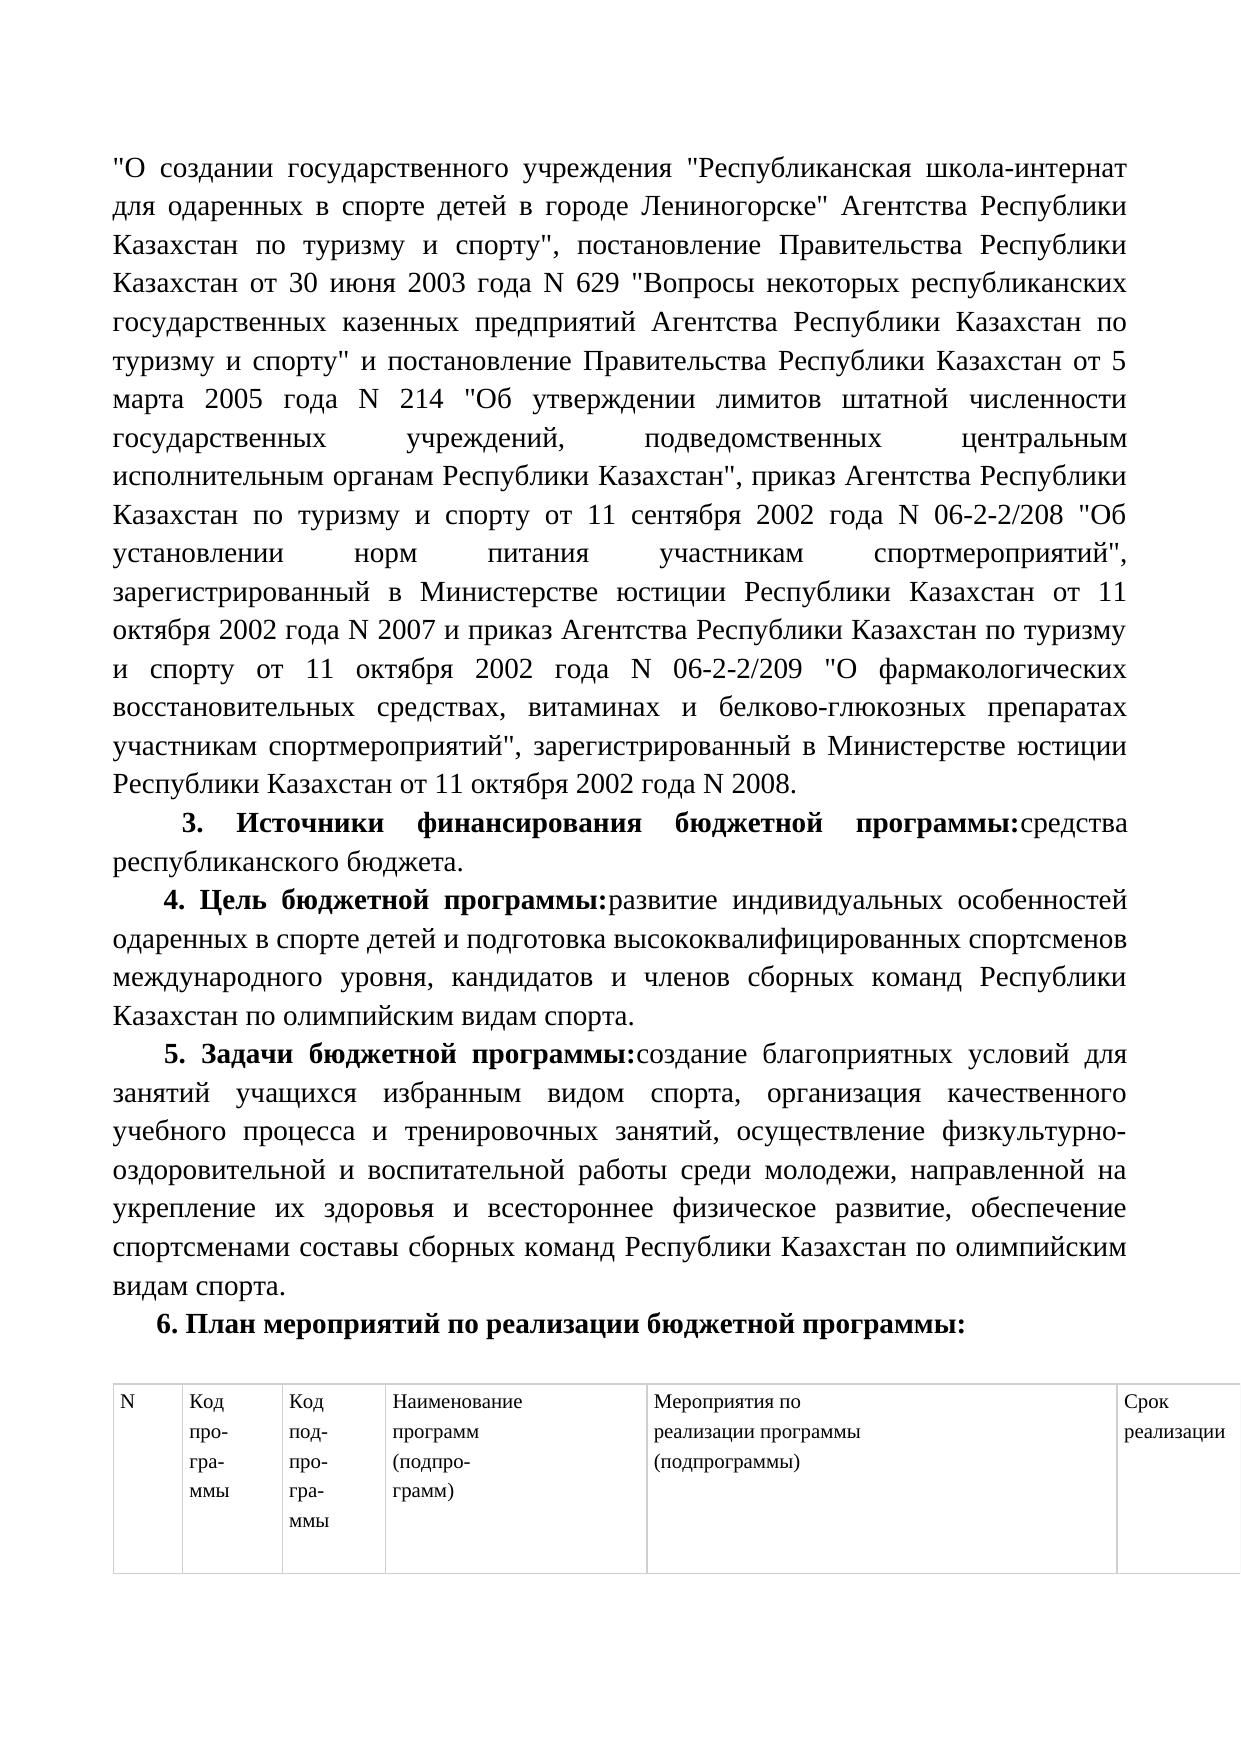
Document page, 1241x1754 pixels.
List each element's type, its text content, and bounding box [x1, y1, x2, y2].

text 4. Цель бюджетной программы: развитие индивидуальных особенностей одаренных в спорте детей и подготовка высококвалифицированных спортсменов международного уровня, кандидатов и членов сборных команд Республики Казахстан по олимпийским видам спорта. [112, 882, 1128, 1031]
table_header N [114, 1385, 182, 1572]
table_header Мероприятия по реализации программы (подпрограммы) [648, 1385, 1116, 1572]
text 5. Задачи бюджетной программы: создание благоприятных условий для занятий учащихся избранным видом спорта, организация качественного учебного процесса и тренировочных занятий, осуществление физкультурно-оздоровительной и воспитательной работы среди молодежи, направленной на укрепление их здоровья и всестороннее физическое развитие, обеспечение спортсменами составы сборных команд Республики Казахстан по олимпийским видам спорта. [112, 1036, 1128, 1301]
table_header Код под- про- гра- ммы [283, 1385, 385, 1572]
table_header Код про- гра- ммы [183, 1385, 282, 1572]
text 6. План мероприятий по реализации бюджетной программы: [112, 1306, 1128, 1340]
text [112, 150, 1128, 800]
table_header Наименование программ (подпро- грамм) [386, 1385, 646, 1572]
table_header Срок реализации [1118, 1385, 1240, 1572]
text 3. Источники финансирования бюджетной программы: средства республиканского бюджета. [112, 805, 1128, 877]
